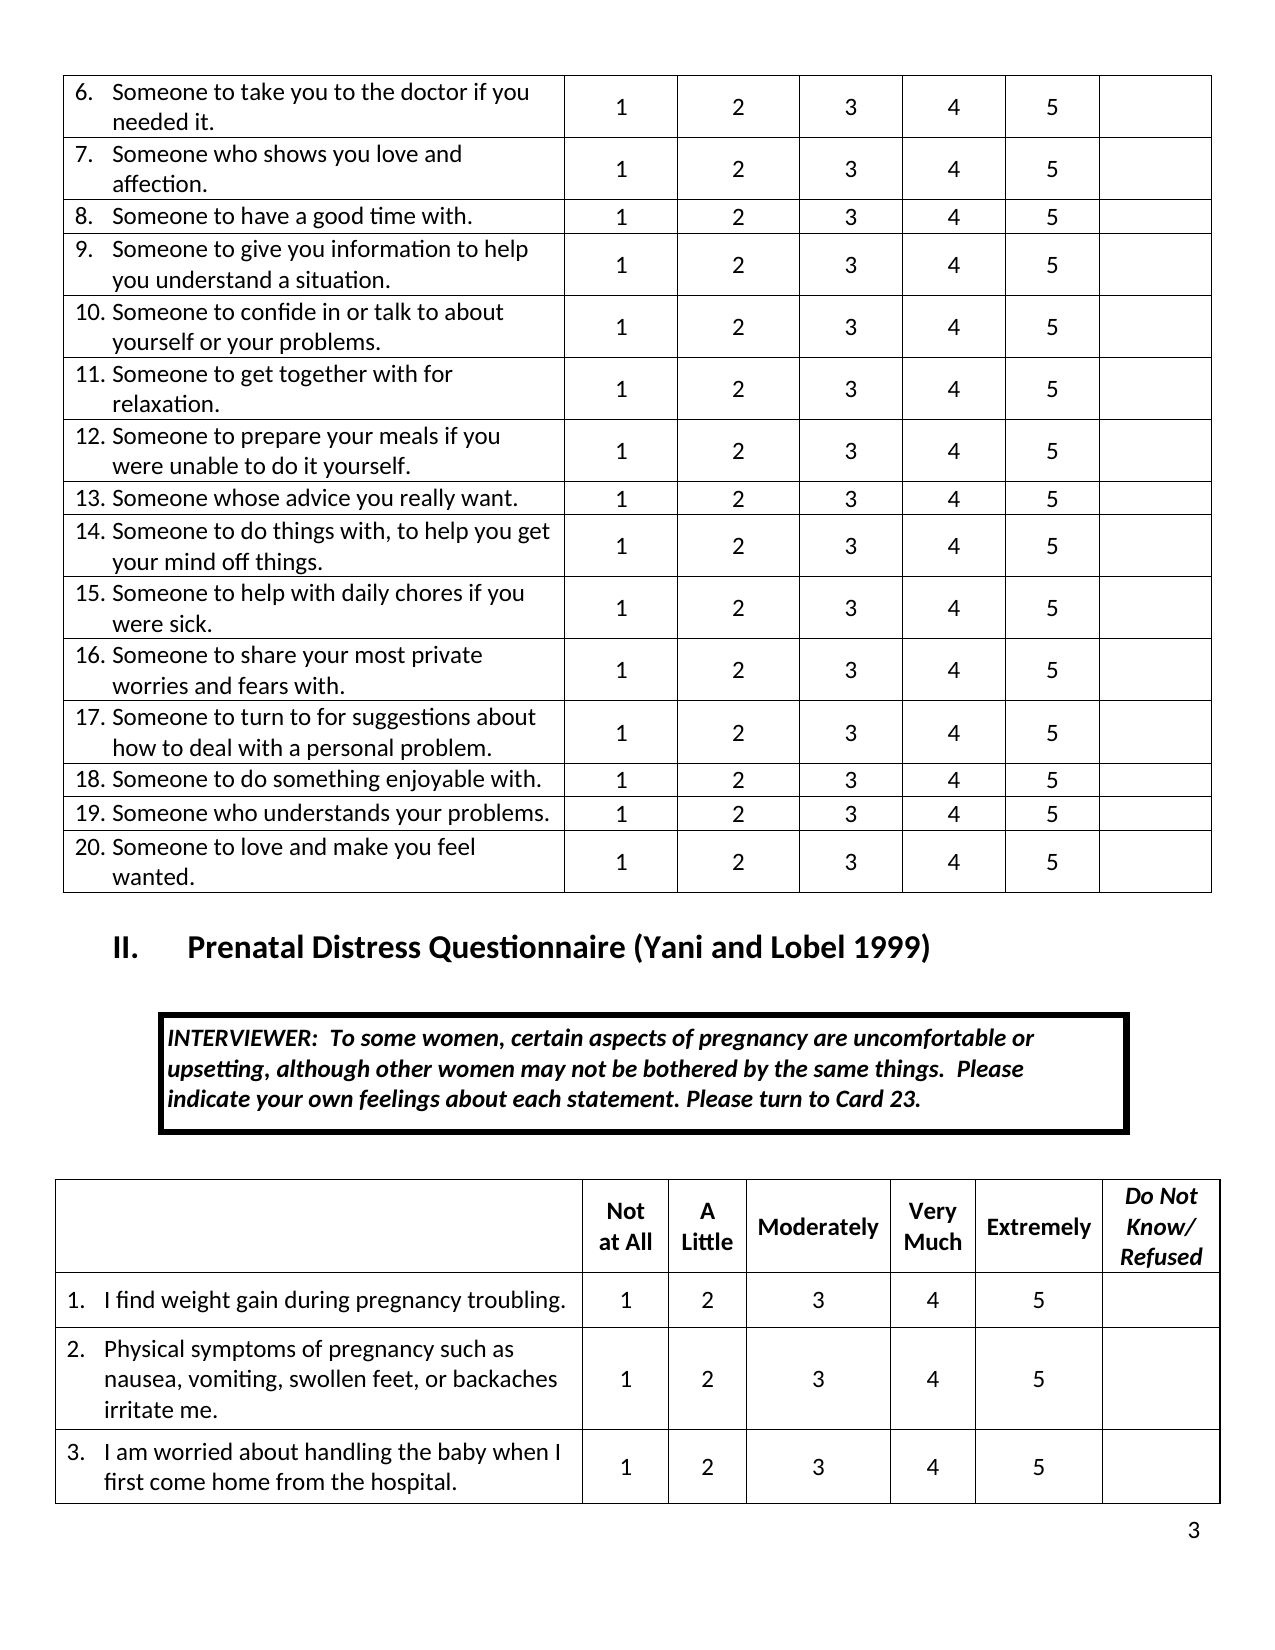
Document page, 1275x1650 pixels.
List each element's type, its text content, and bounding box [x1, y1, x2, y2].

table_cell 5 [1006, 76, 1099, 137]
table_cell 1 [565, 358, 677, 419]
table_cell [1100, 577, 1211, 638]
table_cell 5 [1006, 797, 1099, 830]
table_cell 2 [678, 200, 799, 232]
table_cell 2 [669, 1273, 746, 1327]
table_cell 3 [800, 764, 902, 796]
table_cell 2 [678, 831, 799, 892]
table_cell Someone who shows you love and affection. [64, 138, 564, 199]
table_header Do Not Know/ Refused [1103, 1180, 1219, 1272]
table_cell 4 [903, 296, 1005, 357]
table_cell [1100, 358, 1211, 419]
table_cell 3 [747, 1430, 890, 1503]
table_cell 1 [565, 234, 677, 294]
table_cell 3 [800, 358, 902, 419]
table_cell 5 [1006, 764, 1099, 796]
table_cell 3 [800, 577, 902, 638]
table_cell 1 [565, 797, 677, 830]
table_cell Someone to confide in or talk to about yourself or your problems. [64, 296, 564, 357]
table_cell 3 [800, 701, 902, 762]
table_cell [1100, 797, 1211, 830]
table_cell 1 [565, 138, 677, 199]
table_cell [1100, 296, 1211, 357]
table_cell 3 [800, 831, 902, 892]
table_cell 5 [1006, 420, 1099, 481]
table_cell 4 [903, 138, 1005, 199]
table_cell Someone to get together with for relaxation. [64, 358, 564, 419]
table_cell 2 [678, 482, 799, 514]
table_cell 5 [1006, 138, 1099, 199]
table_cell 5 [1006, 358, 1099, 419]
table_cell Someone to give you information to help you understand a situation. [64, 234, 564, 294]
table_cell 4 [891, 1273, 975, 1327]
table_header [56, 1180, 582, 1272]
table_cell 2 [678, 296, 799, 357]
table_cell [1103, 1328, 1219, 1429]
table_cell 2 [678, 420, 799, 481]
table_cell Someone to share your most private worries and fears with. [64, 639, 564, 700]
table_cell [1100, 701, 1211, 762]
table_cell 2 [678, 764, 799, 796]
table_cell 2 [678, 515, 799, 576]
table_cell I find weight gain during pregnancy troubling. [56, 1273, 582, 1327]
table_cell 3 [800, 200, 902, 232]
table_cell 1 [583, 1430, 668, 1503]
table_cell 2 [678, 577, 799, 638]
table_cell Physical symptoms of pregnancy such as nausea, vomiting, swollen feet, or backaches irritate me. [56, 1328, 582, 1429]
table_cell 5 [1006, 482, 1099, 514]
table_cell 1 [565, 701, 677, 762]
table_cell 3 [747, 1273, 890, 1327]
table_cell Someone to help with daily chores if you were sick. [64, 577, 564, 638]
table_cell 4 [891, 1430, 975, 1503]
table_cell 1 [565, 577, 677, 638]
table_cell 5 [1006, 296, 1099, 357]
table_cell Someone to prepare your meals if you were unable to do it yourself. [64, 420, 564, 481]
table_cell 1 [565, 420, 677, 481]
table_cell 3 [800, 296, 902, 357]
table_cell 4 [903, 200, 1005, 232]
table_cell 5 [1006, 234, 1099, 294]
table_cell 2 [678, 358, 799, 419]
table_cell [1100, 76, 1211, 137]
table_cell 2 [678, 639, 799, 700]
table_header A Little [669, 1180, 746, 1272]
table_cell 5 [1006, 639, 1099, 700]
table_cell 3 [800, 76, 902, 137]
table_cell 5 [1006, 577, 1099, 638]
table_cell 4 [903, 797, 1005, 830]
table_cell 4 [903, 831, 1005, 892]
table_cell [1100, 764, 1211, 796]
table_cell 4 [903, 234, 1005, 294]
table_cell 2 [669, 1328, 746, 1429]
table_cell 5 [1006, 200, 1099, 232]
table_cell 5 [1006, 831, 1099, 892]
table_cell 3 [800, 797, 902, 830]
table_cell 4 [903, 358, 1005, 419]
table_cell [1100, 639, 1211, 700]
table_cell 3 [800, 482, 902, 514]
table_cell 2 [678, 701, 799, 762]
table_cell Someone to have a good time with. [64, 200, 564, 232]
table_cell 1 [565, 831, 677, 892]
table_cell 1 [565, 76, 677, 137]
table_cell 4 [903, 76, 1005, 137]
table_cell 1 [565, 639, 677, 700]
table_cell 1 [583, 1273, 668, 1327]
table_header Extremely [976, 1180, 1102, 1272]
table_cell 4 [903, 764, 1005, 796]
table_header Very Much [891, 1180, 975, 1272]
table_cell 4 [903, 701, 1005, 762]
table_cell 3 [800, 138, 902, 199]
table_cell I am worried about handling the baby when I first come home from the hospital. [56, 1430, 582, 1503]
table_cell [1100, 420, 1211, 481]
table_header Moderately [747, 1180, 890, 1272]
table_cell 4 [903, 515, 1005, 576]
table_cell 4 [903, 482, 1005, 514]
table_cell [1103, 1273, 1219, 1327]
table_cell 3 [800, 234, 902, 294]
table_cell 3 [747, 1328, 890, 1429]
table_cell Someone whose advice you really want. [64, 482, 564, 514]
table_cell 2 [678, 797, 799, 830]
table_cell 4 [903, 577, 1005, 638]
table_cell [1100, 138, 1211, 199]
table_cell [1100, 515, 1211, 576]
table_cell 5 [976, 1273, 1102, 1327]
table_cell 3 [800, 420, 902, 481]
table_cell 5 [1006, 701, 1099, 762]
table_cell 5 [976, 1328, 1102, 1429]
table_cell [1100, 831, 1211, 892]
list Prenatal Distress Questionnaire (Yani and Lobel 1999) [112, 927, 1200, 967]
table_cell Someone to love and make you feel wanted. [64, 831, 564, 892]
table_cell Someone to take you to the doctor if you needed it. [64, 76, 564, 137]
table_cell 2 [678, 138, 799, 199]
table_cell [1103, 1430, 1219, 1503]
table_cell 1 [565, 482, 677, 514]
table_cell Someone to turn to for suggestions about how to deal with a personal problem. [64, 701, 564, 762]
table_cell 1 [565, 200, 677, 232]
table_cell 5 [1006, 515, 1099, 576]
table_cell 5 [976, 1430, 1102, 1503]
table_cell [1100, 200, 1211, 232]
table_cell 1 [565, 515, 677, 576]
table_cell [1100, 234, 1211, 294]
table_cell Someone who understands your problems. [64, 797, 564, 830]
table_header Not at All [583, 1180, 668, 1272]
table_cell 2 [669, 1430, 746, 1503]
table_cell Someone to do things with, to help you get your mind off things. [64, 515, 564, 576]
table_cell 1 [565, 764, 677, 796]
table_cell 3 [800, 515, 902, 576]
table_cell 3 [800, 639, 902, 700]
table_cell 1 [583, 1328, 668, 1429]
table_cell Someone to do something enjoyable with. [64, 764, 564, 796]
table_cell 4 [891, 1328, 975, 1429]
table_cell 2 [678, 234, 799, 294]
table_cell 1 [565, 296, 677, 357]
table_cell 4 [903, 420, 1005, 481]
table_cell 4 [903, 639, 1005, 700]
table_cell [1100, 482, 1211, 514]
table_cell 2 [678, 76, 799, 137]
